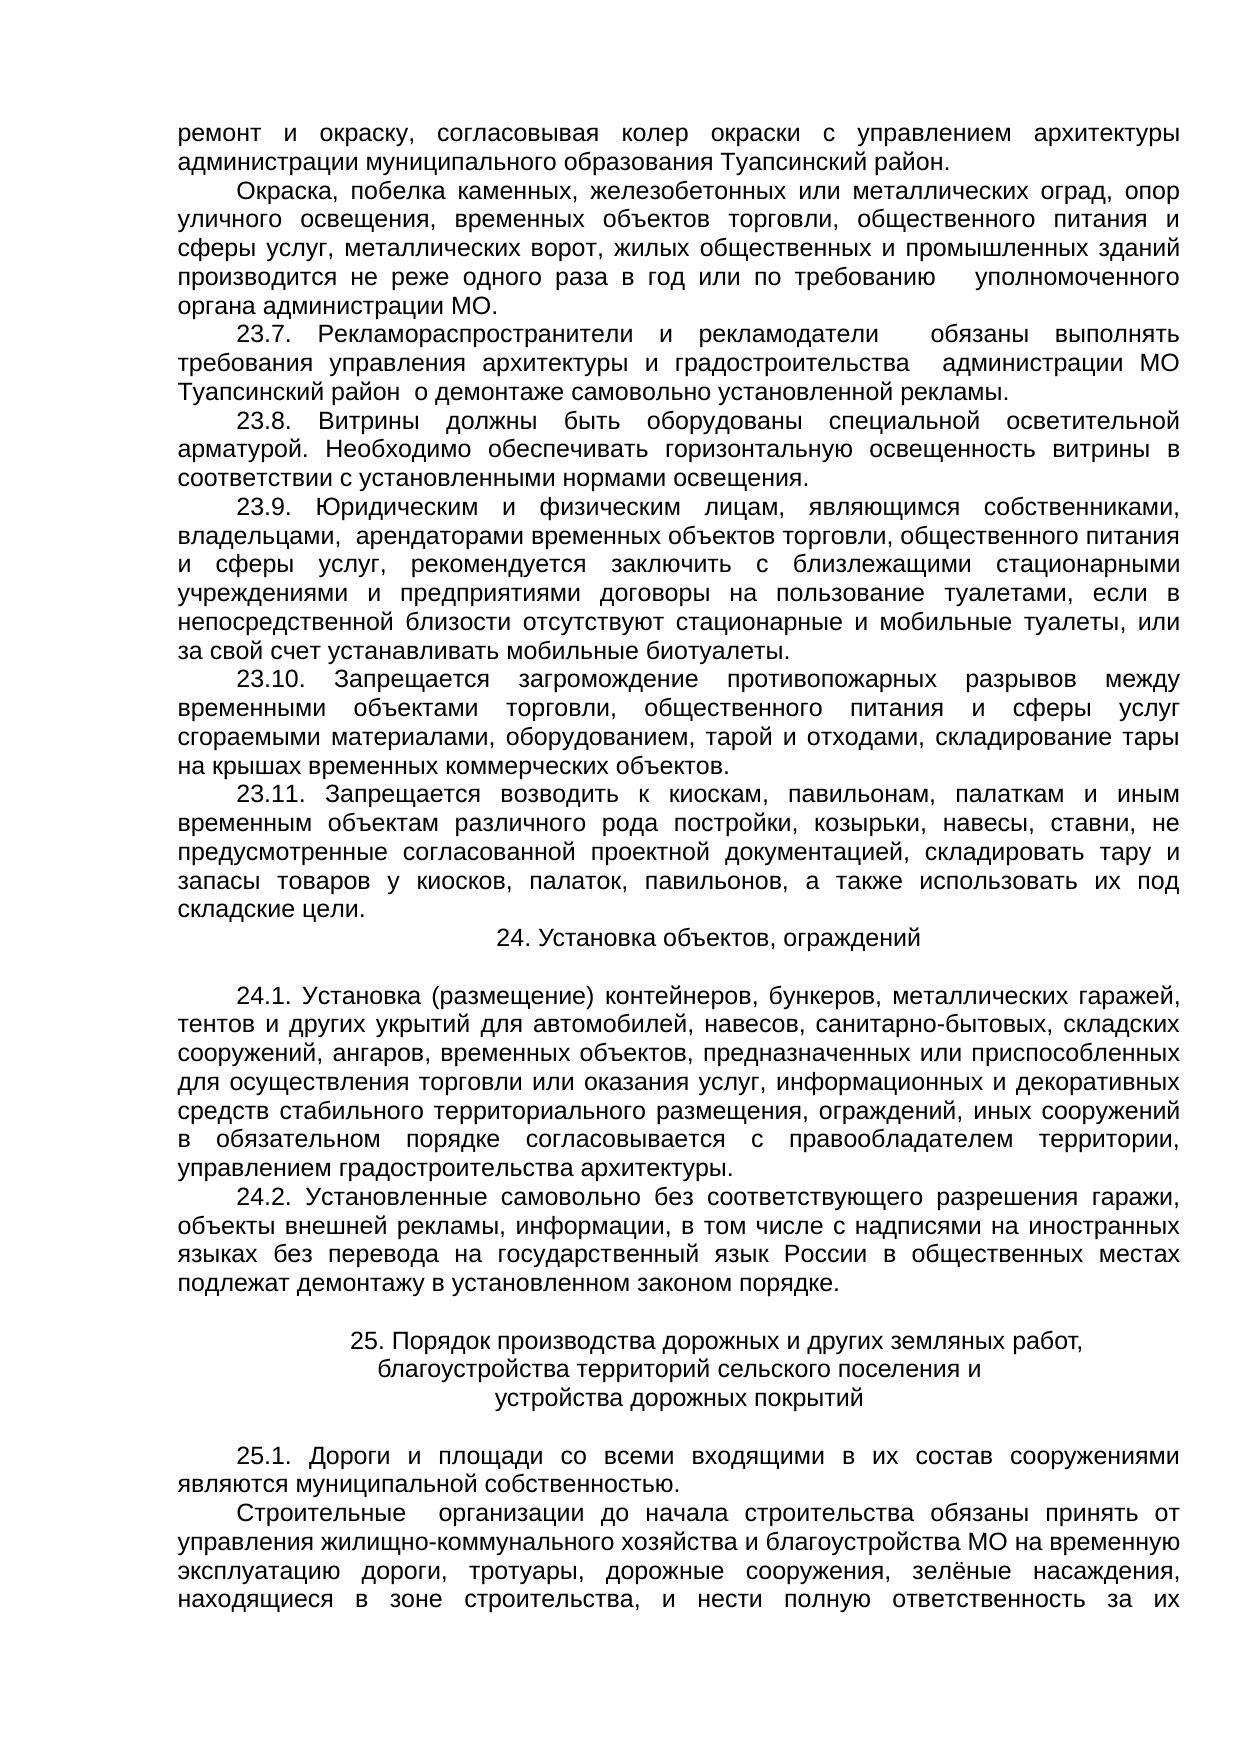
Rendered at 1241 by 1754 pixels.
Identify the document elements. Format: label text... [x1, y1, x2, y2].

text 23.7. Рекламораспространители и рекламодатели обязаны выполнять требования управления архитектуры и градостроительства администрации МО Туапсинский район о демонтаже самовольно установленной рекламы. [177, 319, 1181, 406]
text 23.9. Юридическим и физическим лицам, являющимся собственниками, владельцами, арендаторами временных объектов торговли, общественного питания и сферы услуг, рекомендуется заключить с близлежащими стационарными учреждениями и предприятиями договоры на пользование туалетами, если в непосредственной близости отсутствуют стационарные и мобильные туалеты, или за свой счет устанавливать мобильные биотуалеты. [177, 492, 1181, 664]
text 24. Установка объектов, ограждений [177, 923, 1181, 952]
text 23.10. Запрещается загромождение противопожарных разрывов между временными объектами торговли, общественного питания и сферы услуг сгораемыми материалами, оборудованием, тарой и отходами, складирование тары на крышах временных коммерческих объектов. [177, 664, 1181, 779]
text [177, 1498, 1181, 1613]
text устройства дорожных покрытий [177, 1383, 1181, 1412]
text 25. Порядок производства дорожных и других земляных работ, благоустройства территорий сельского поселения и [177, 1326, 1181, 1383]
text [177, 118, 1181, 176]
text 24.2. Установленные самовольно без соответствующего разрешения гаражи, объекты внешней рекламы, информации, в том числе с надписями на иностранных языках без перевода на государственный язык России в общественных местах подлежат демонтажу в установленном законом порядке. [177, 1182, 1181, 1297]
text 25.1. Дороги и площади со всеми входящими в их состав сооружениями являются муниципальной собственностью. [177, 1441, 1181, 1498]
text 24.1. Установка (размещение) контейнеров, бункеров, металлических гаражей, тентов и других укрытий для автомобилей, навесов, санитарно-бытовых, складских сооружений, ангаров, временных объектов, предназначенных или приспособленных для осуществления торговли или оказания услуг, информационных и декоративных средств стабильного территориального размещения, ограждений, иных сооружений в обязательном порядке согласовывается с правообладателем территории, управлением градостроительства архитектуры. [177, 981, 1181, 1182]
text 23.11. Запрещается возводить к киоскам, павильонам, палаткам и иным временным объектам различного рода постройки, козырьки, навесы, ставни, не предусмотренные согласованной проектной документацией, складировать тару и запасы товаров у киосков, палаток, павильонов, а также использовать их под складские цели. [177, 779, 1181, 923]
text Окраска, побелка каменных, железобетонных или металлических оград, опор уличного освещения, временных объектов торговли, общественного питания и сферы услуг, металлических ворот, жилых общественных и промышленных зданий производится не реже одного раза в год или по требованию уполномоченного органа администрации МО. [177, 176, 1181, 319]
text 23.8. Витрины должны быть оборудованы специальной осветительной арматурой. Необходимо обеспечивать горизонтальную освещенность витрины в соответствии с установленными нормами освещения. [177, 406, 1181, 492]
